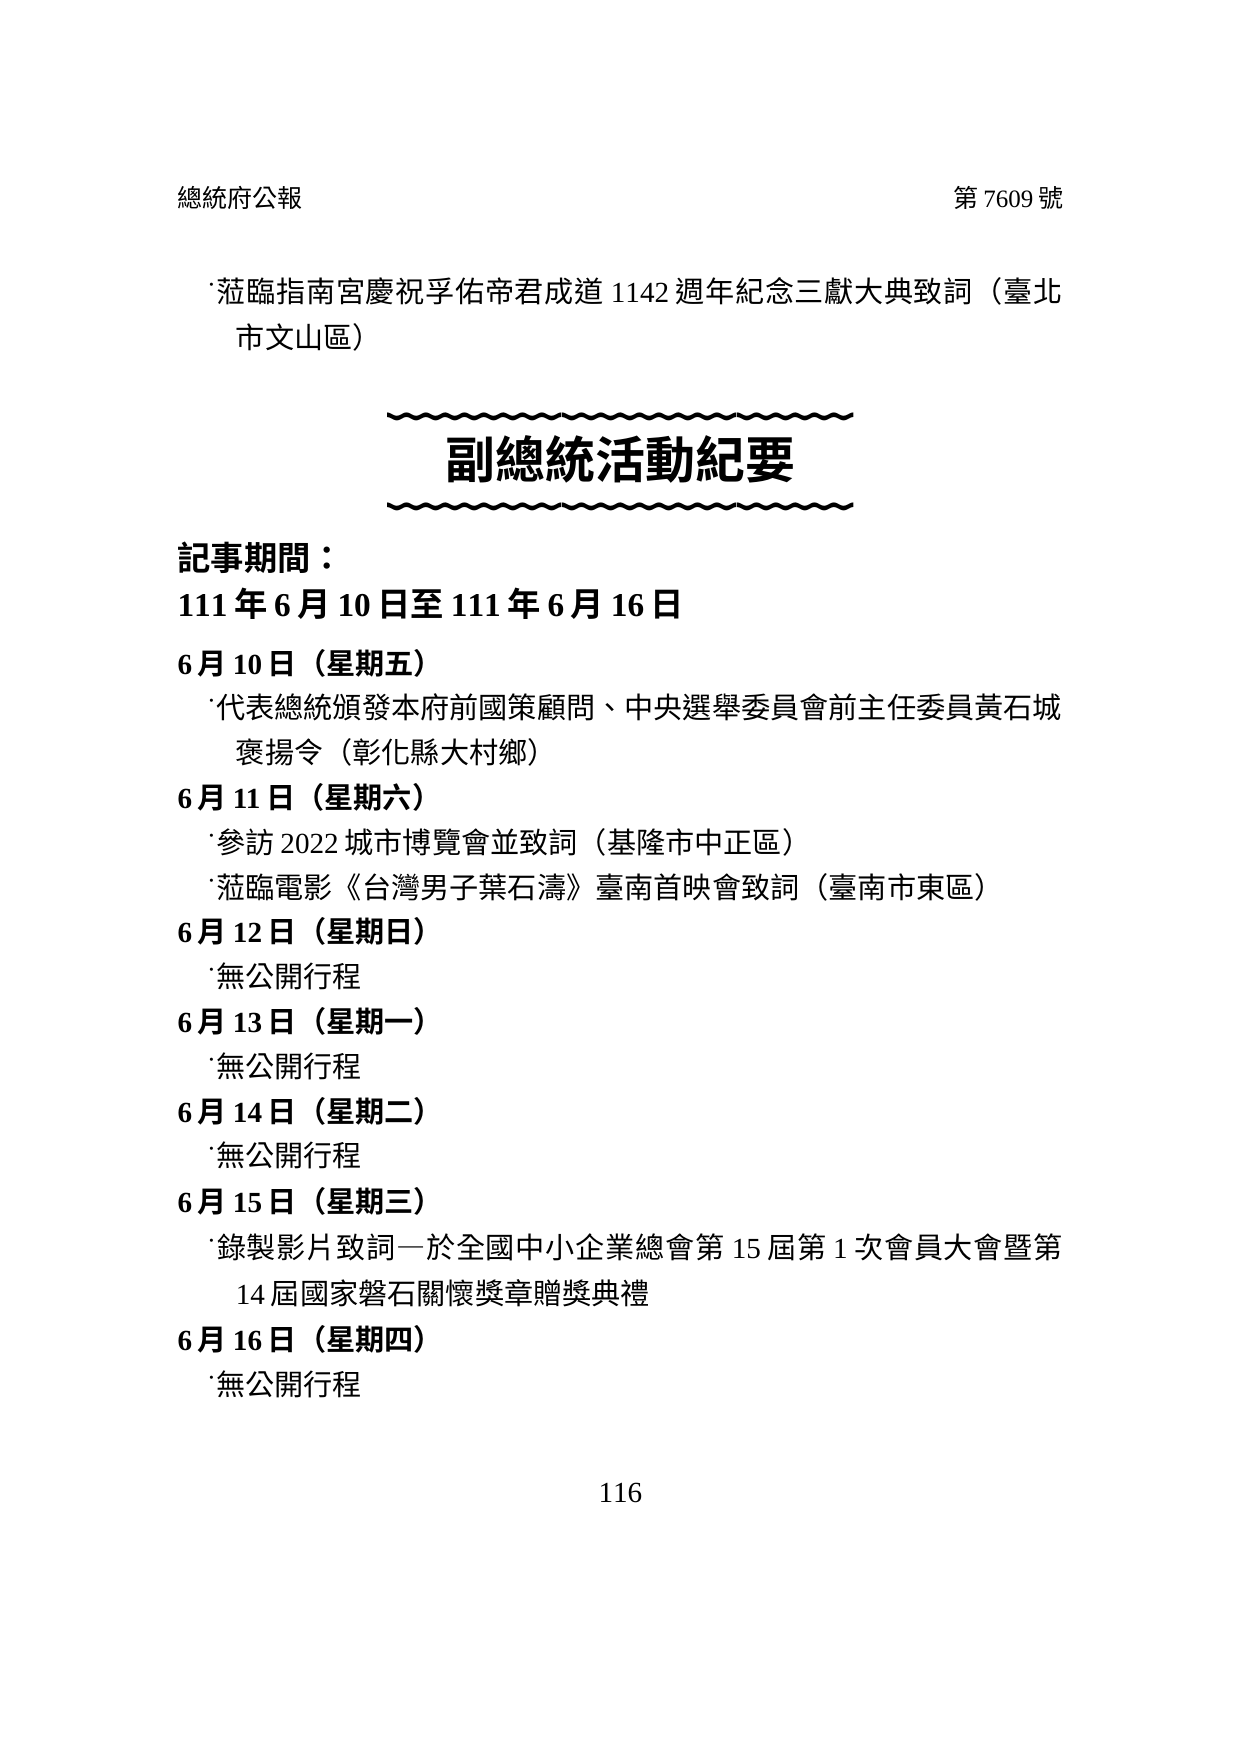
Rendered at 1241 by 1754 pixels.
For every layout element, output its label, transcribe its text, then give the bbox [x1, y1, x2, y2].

text 6月15日（星期三） [177, 1176, 1063, 1222]
text ˙無公開行程 [206, 1041, 1063, 1086]
text ˙無公開行程 [206, 1359, 1063, 1405]
text ﹏﹏﹏﹏﹏﹏﹏﹏ [177, 492, 1063, 509]
text 記事期間： [177, 534, 1063, 580]
text ˙無公開行程 [206, 952, 1063, 997]
text 6月14日（星期二） [177, 1086, 1063, 1131]
text 副總統活動紀要 [177, 420, 1063, 492]
text ˙參訪2022城市博覽會並致詞（基隆市中正區） [206, 817, 1063, 862]
text 6月13日（星期一） [177, 997, 1063, 1041]
text ˙代表總統頒發本府前國策顧問、中央選舉委員會前主任委員黃石城褒揚令（彰化縣大村鄉） [206, 683, 1063, 773]
text ˙蒞臨指南宮慶祝孚佑帝君成道1142週年紀念三獻大典致詞（臺北市文山區） [206, 266, 1063, 357]
text 6月12日（星期日） [177, 907, 1063, 952]
text 6月11日（星期六） [177, 773, 1063, 817]
text ˙錄製影片致詞—於全國中小企業總會第15屆第1次會員大會暨第14屆國家磐石關懷獎章贈獎典禮 [206, 1222, 1063, 1313]
text 6月16日（星期四） [177, 1313, 1063, 1359]
text ˙無公開行程 [206, 1131, 1063, 1176]
text 111年6月10日至111年6月16日 [177, 580, 1063, 626]
text ﹏﹏﹏﹏﹏﹏﹏﹏ [177, 395, 1063, 420]
text ˙蒞臨電影《台灣男子葉石濤》臺南首映會致詞（臺南市東區） [206, 862, 1063, 907]
text 6月10日（星期五） [177, 638, 1063, 683]
